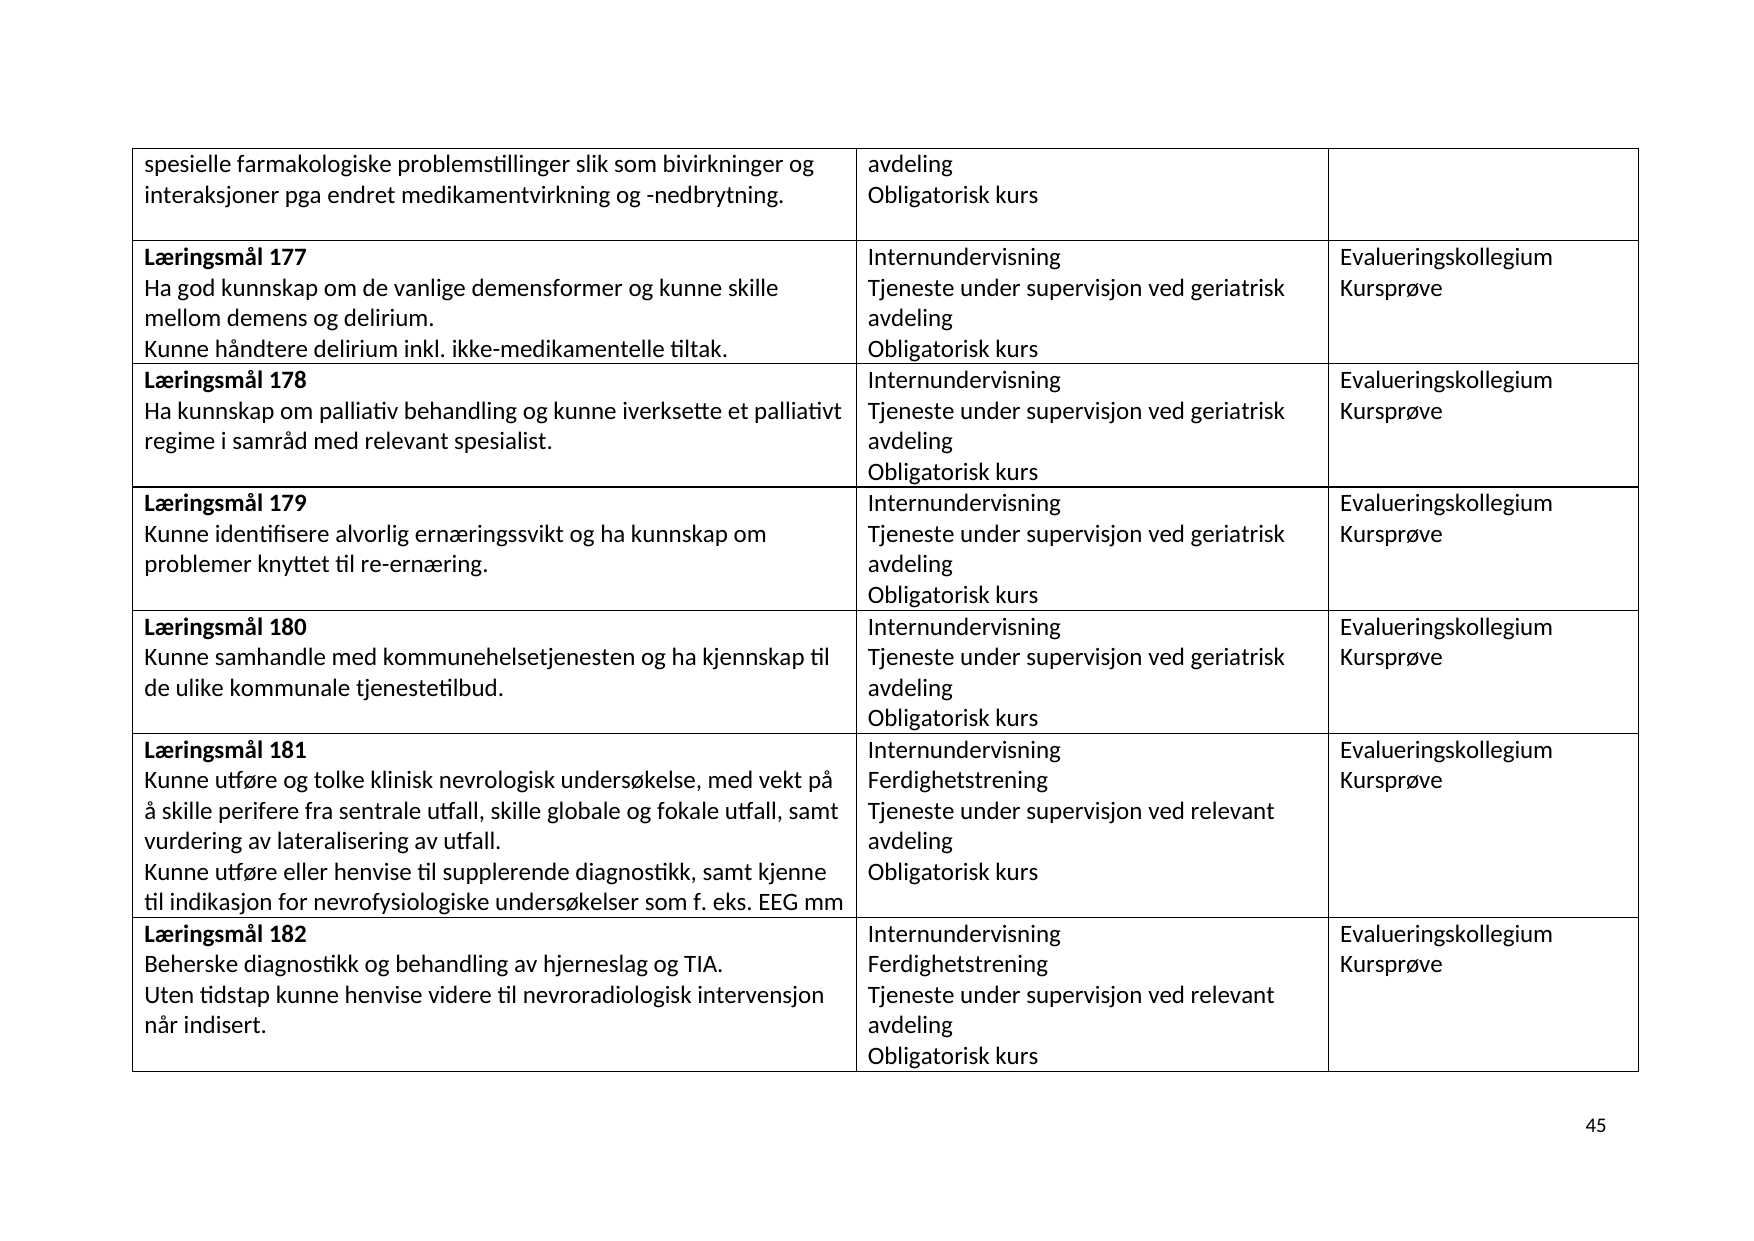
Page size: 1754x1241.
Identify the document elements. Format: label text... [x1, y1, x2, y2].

table_cell Læringsmål 182 Beherske diagnostikk og behandling av hjerneslag og TIA. Uten tidstap kunne henvise videre til nevroradiologisk intervensjon når indisert. [133, 918, 856, 1071]
table_cell Læringsmål 177 Ha god kunnskap om de vanlige demensformer og kunne skille mellom demens og delirium. Kunne håndtere delirium inkl. ikke-medikamentelle tiltak. [133, 241, 856, 363]
table_cell Evalueringskollegium Kursprøve [1329, 918, 1638, 1071]
table_cell Evalueringskollegium Kursprøve [1329, 488, 1638, 609]
table_cell Læringsmål 178 Ha kunnskap om palliativ behandling og kunne iverksette et palliativt regime i samråd med relevant spesialist. [133, 364, 856, 486]
table_cell Læringsmål 181 Kunne utføre og tolke klinisk nevrologisk undersøkelse, med vekt på å skille perifere fra sentrale utfall, skille globale og fokale utfall, samt vurdering av lateralisering av utfall. Kunne utføre eller henvise til supplerende diagnostikk, samt kjenne til indikasjon for nevrofysiologiske undersøkelser som f. eks. EEG mm [133, 734, 856, 917]
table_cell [133, 149, 856, 240]
table_cell Internundervisning Tjeneste under supervisjon ved geriatrisk avdeling Obligatorisk kurs [857, 611, 1328, 733]
table_cell Evalueringskollegium Kursprøve [1329, 734, 1638, 917]
table_cell Internundervisning Tjeneste under supervisjon ved geriatrisk avdeling Obligatorisk kurs [857, 241, 1328, 363]
table_cell Evalueringskollegium Kursprøve [1329, 611, 1638, 733]
table_cell Internundervisning Tjeneste under supervisjon ved geriatrisk avdeling Obligatorisk kurs [857, 364, 1328, 486]
table_cell Læringsmål 179 Kunne identifisere alvorlig ernæringssvikt og ha kunnskap om problemer knyttet til re-ernæring. [133, 488, 856, 609]
table_cell Internundervisning Tjeneste under supervisjon ved geriatrisk avdeling Obligatorisk kurs [857, 488, 1328, 609]
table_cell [1329, 149, 1638, 240]
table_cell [857, 918, 1328, 1071]
table_cell Læringsmål 180 Kunne samhandle med kommunehelsetjenesten og ha kjennskap til de ulike kommunale tjenestetilbud. [133, 611, 856, 733]
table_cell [857, 149, 1328, 240]
table_cell Evalueringskollegium Kursprøve [1329, 241, 1638, 363]
table_cell Internundervisning Ferdighetstrening Tjeneste under supervisjon ved relevant avdeling Obligatorisk kurs [857, 734, 1328, 917]
table_cell Evalueringskollegium Kursprøve [1329, 364, 1638, 486]
